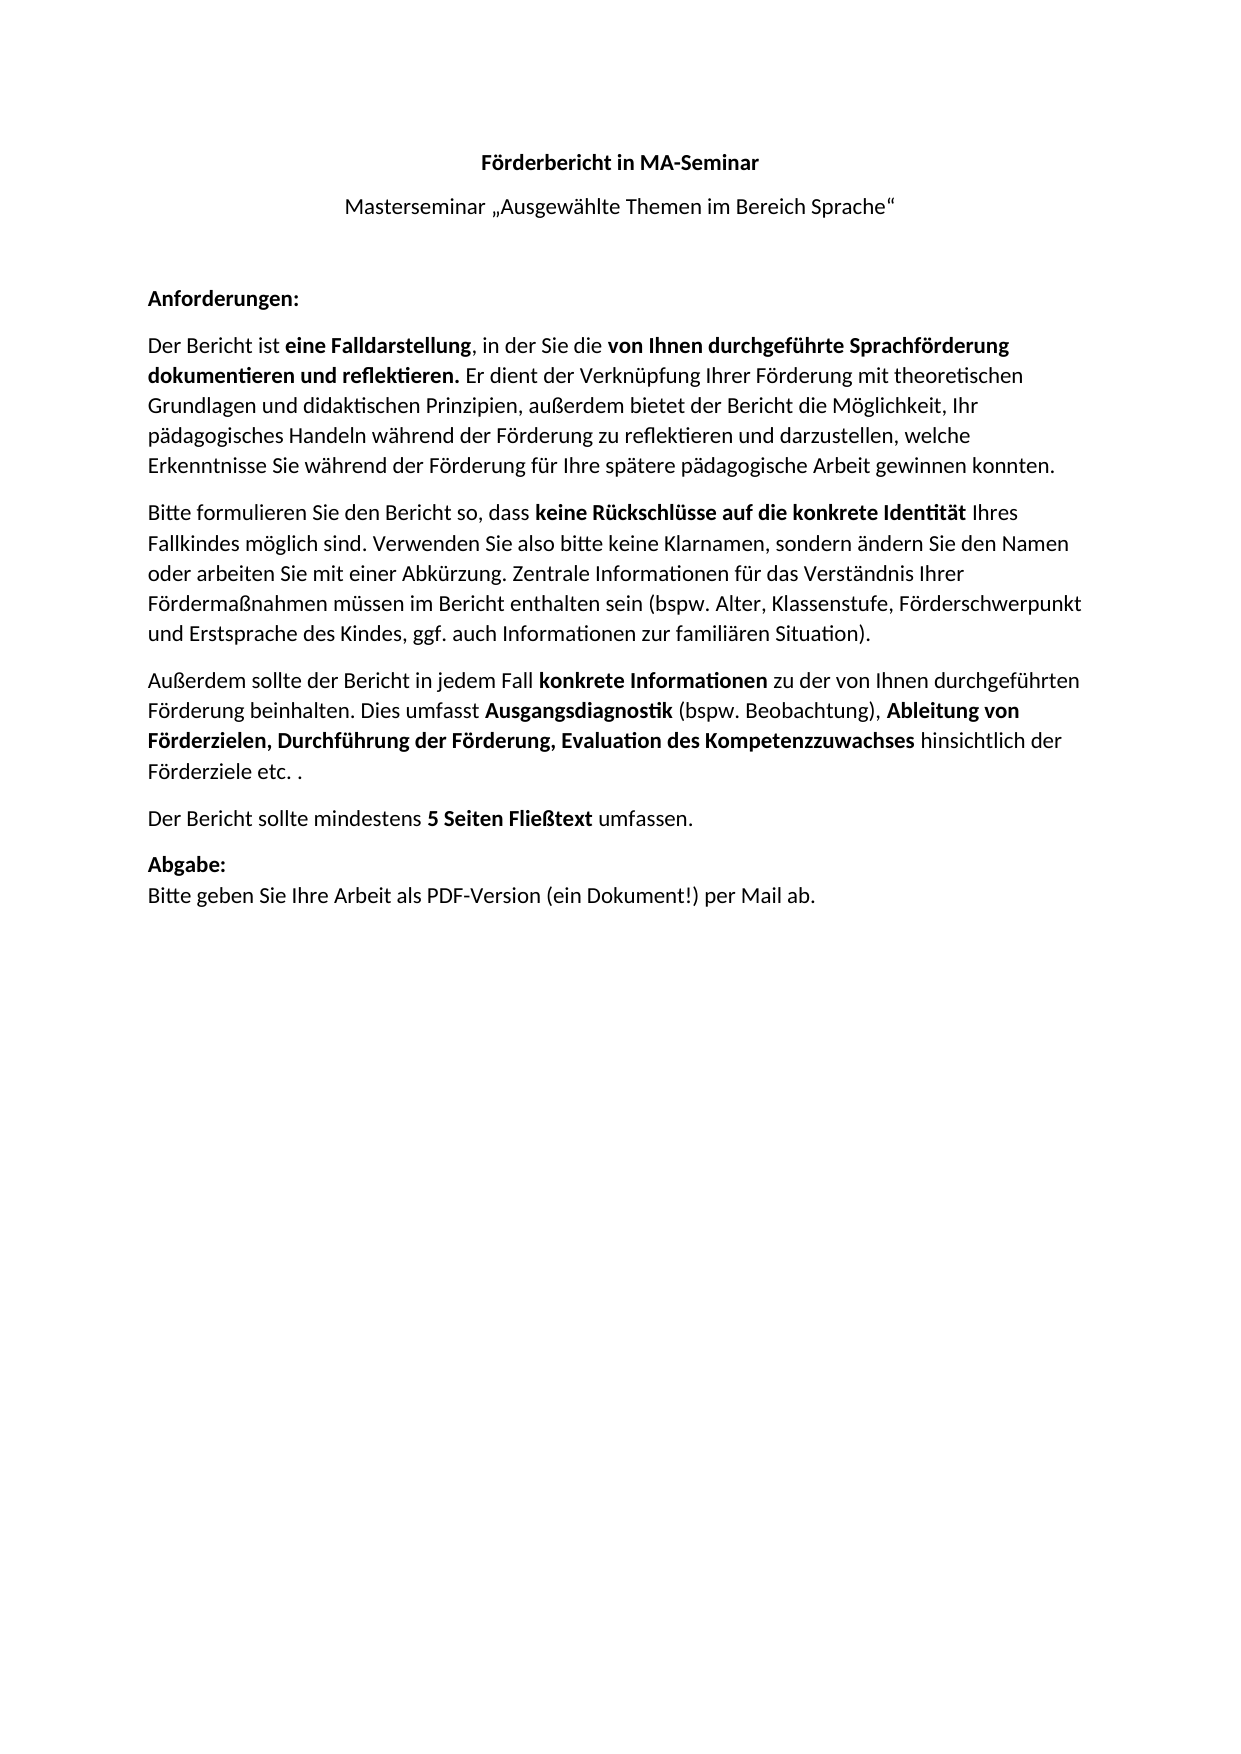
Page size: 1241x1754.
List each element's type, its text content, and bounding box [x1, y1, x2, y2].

text Der Bericht ist eine Falldarstellung, in der Sie die von Ihnen durchgeführte Sprachförderung dokumentieren und reflektieren. Er dient der Verknüpfung Ihrer Förderung mit theoretischen Grundlagen und didaktischen Prinzipien, außerdem bietet der Bericht die Möglichkeit, Ihr pädagogisches Handeln während der Förderung zu reflektieren und darzustellen, welche Erkenntnisse Sie während der Förderung für Ihre spätere pädagogische Arbeit gewinnen konnten. [148, 331, 1093, 479]
text Förderbericht in MA-Seminar [148, 148, 1093, 176]
text Masterseminar „Ausgewählte Themen im Bereich Sprache“ [148, 192, 1093, 220]
text Bitte formulieren Sie den Bericht so, dass keine Rückschlüsse auf die konkrete Identität Ihres Fallkindes möglich sind. Verwenden Sie also bitte keine Klarnamen, sondern ändern Sie den Namen oder arbeiten Sie mit einer Abkürzung. Zentrale Informationen für das Verständnis Ihrer Fördermaßnahmen müssen im Bericht enthalten sein (bspw. Alter, Klassenstufe, Förderschwerpunkt und Erstsprache des Kindes, ggf. auch Informationen zur familiären Situation). [148, 498, 1093, 647]
text Abgabe: Bitte geben Sie Ihre Arbeit als PDF-Version (ein Dokument!) per Mail ab. [148, 851, 1093, 909]
text Außerdem sollte der Bericht in jedem Fall konkrete Informationen zu der von Ihnen durchgeführten Förderung beinhalten. Dies umfasst Ausgangsdiagnostik (bspw. Beobachtung), Ableitung von Förderzielen, Durchführung der Förderung, Evaluation des Kompetenzzuwachses hinsichtlich der Förderziele etc. . [148, 666, 1093, 785]
text Anforderungen: [148, 284, 1093, 312]
text Der Bericht sollte mindestens 5 Seiten Fließtext umfassen. [148, 804, 1093, 832]
